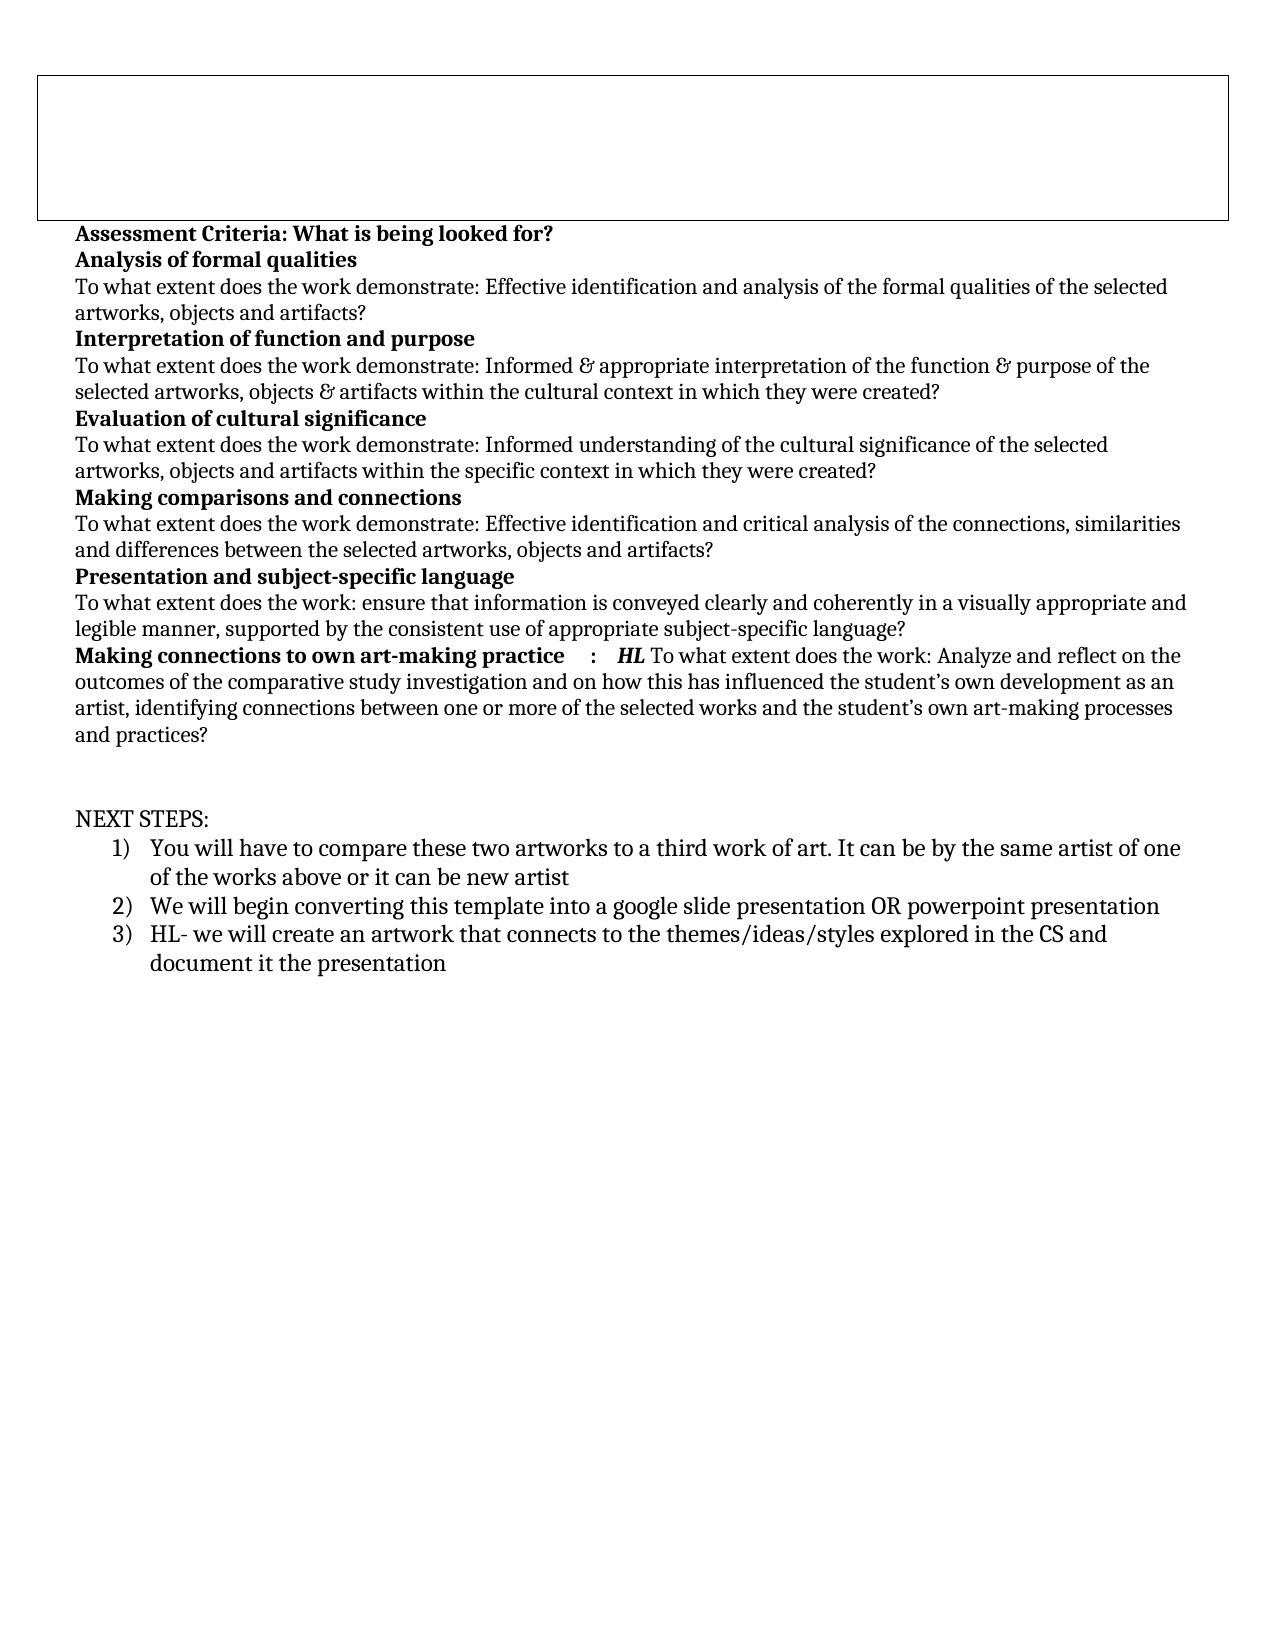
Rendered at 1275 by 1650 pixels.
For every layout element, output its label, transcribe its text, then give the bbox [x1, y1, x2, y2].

text To what extent does the work demonstrate: Effective identification and critical analysis of the connections, similarities and differences between the selected artworks, objects and artifacts? [75, 511, 1200, 563]
list HL- we will create an artwork that connects to the themes/ideas/styles explored in the CS and document it the presentation [112, 920, 1200, 978]
text Evaluation of cultural significance [75, 405, 1200, 432]
text Assessment Criteria: What is being looked for? [75, 221, 1200, 247]
table_cell [38, 76, 1228, 220]
text Making connections to own art-making practice : HL To what extent does the work: Analyze and reflect on the outcomes of the comparative study investigation and on how this has influenced the student’s own development as an artist, identifying connections between one or more of the selected works and the student’s own art-making processes and practices? [75, 642, 1200, 748]
list We will begin converting this template into a google slide presentation OR powerpoint presentation [112, 892, 1200, 920]
text To what extent does the work: ensure that information is conveyed clearly and coherently in a visually appropriate and legible manner, supported by the consistent use of appropriate subject-specific language? [75, 590, 1200, 642]
text To what extent does the work demonstrate: Informed understanding of the cultural significance of the selected artworks, objects and artifacts within the specific context in which they were created? [75, 432, 1200, 484]
text Analysis of formal qualities [75, 247, 1200, 273]
text Interpretation of function and purpose [75, 326, 1200, 353]
text NEXT STEPS: [75, 805, 1200, 834]
text Making comparisons and connections [75, 484, 1200, 511]
list You will have to compare these two artworks to a third work of art. It can be by the same artist of one of the works above or it can be new artist [112, 834, 1200, 892]
text To what extent does the work demonstrate: Informed & appropriate interpretation of the function & purpose of the selected artworks, objects & artifacts within the cultural context in which they were created? [75, 353, 1200, 405]
text Presentation and subject-specific language [75, 563, 1200, 590]
text To what extent does the work demonstrate: Effective identification and analysis of the formal qualities of the selected artworks, objects and artifacts? [75, 273, 1200, 326]
